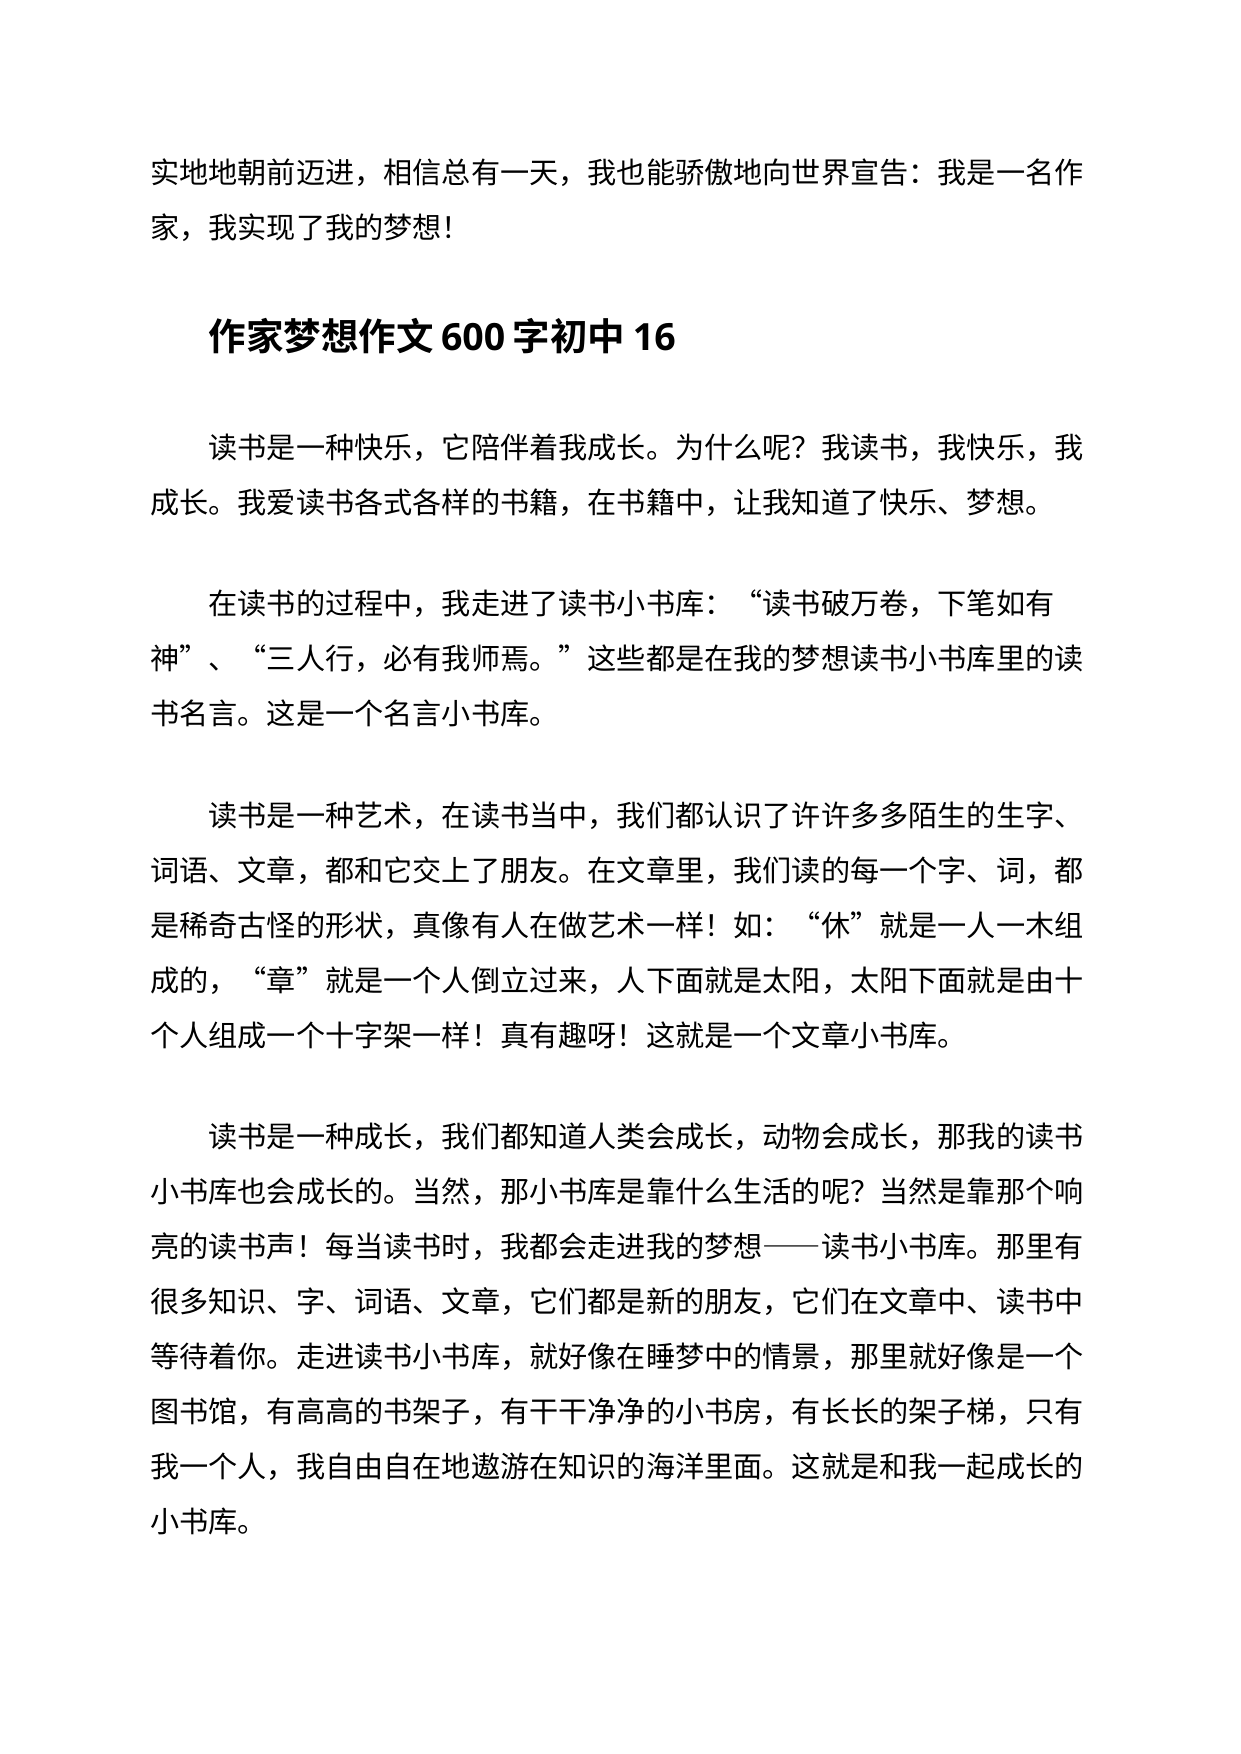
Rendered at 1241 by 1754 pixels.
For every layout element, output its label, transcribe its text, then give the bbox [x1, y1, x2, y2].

text 作家梦想作文600字初中16 [150, 307, 1090, 361]
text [150, 150, 1090, 247]
text 读书是一种艺术，在读书当中，我们都认识了许许多多陌生的生字、词语、文章，都和它交上了朋友。在文章里，我们读的每一个字、词，都是稀奇古怪的形状，真像有人在做艺术一样！如：“休”就是一人一木组成的，“章”就是一个人倒立过来，人下面就是太阳，太阳下面就是由十个人组成一个十字架一样！真有趣呀！这就是一个文章小书库。 [150, 792, 1090, 1054]
text 读书是一种快乐，它陪伴着我成长。为什么呢？我读书，我快乐，我成长。我爱读书各式各样的书籍，在书籍中，让我知道了快乐、梦想。 [150, 424, 1090, 521]
text 在读书的过程中，我走进了读书小书库：“读书破万卷，下笔如有神”、“三人行，必有我师焉。”这些都是在我的梦想读书小书库里的读书名言。这是一个名言小书库。 [150, 581, 1090, 733]
text 读书是一种成长，我们都知道人类会成长，动物会成长，那我的读书小书库也会成长的。当然，那小书库是靠什么生活的呢？当然是靠那个响亮的读书声！每当读书时，我都会走进我的梦想——读书小书库。那里有很多知识、字、词语、文章，它们都是新的朋友，它们在文章中、读书中等待着你。走进读书小书库，就好像在睡梦中的情景，那里就好像是一个图书馆，有高高的书架子，有干干净净的小书房，有长长的架子梯，只有我一个人，我自由自在地遨游在知识的海洋里面。这就是和我一起成长的小书库。 [150, 1114, 1090, 1540]
